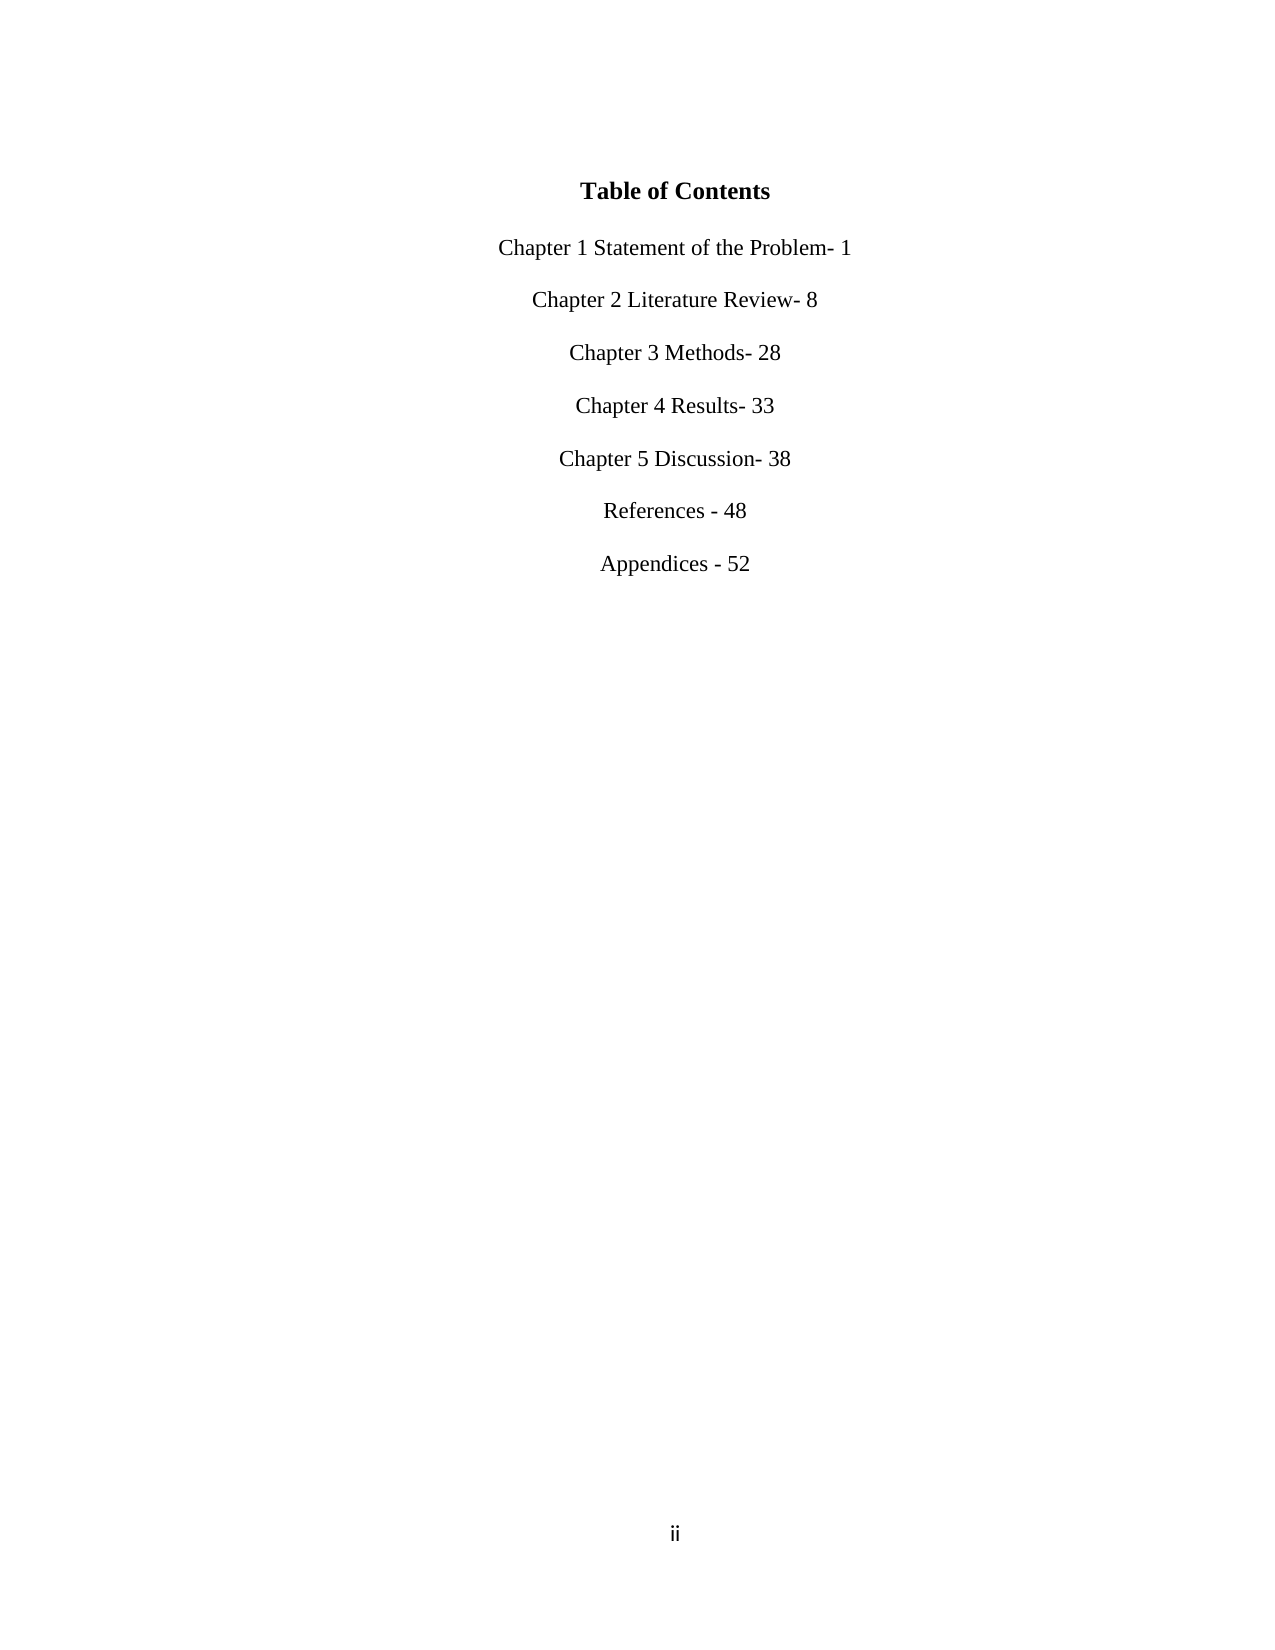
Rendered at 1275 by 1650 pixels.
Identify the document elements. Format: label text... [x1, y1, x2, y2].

text Appendices - 52 [225, 550, 1125, 576]
text Table of Contents [225, 176, 1125, 205]
text References - 48 [225, 497, 1125, 524]
text Chapter 5 Discussion- 38 [225, 445, 1125, 471]
text Chapter 4 Results- 33 [225, 392, 1125, 418]
text Chapter 2 Literature Review- 8 [225, 287, 1125, 313]
text Chapter 1 Statement of the Problem- 1 [225, 234, 1125, 260]
text Chapter 3 Methods- 28 [225, 339, 1125, 366]
